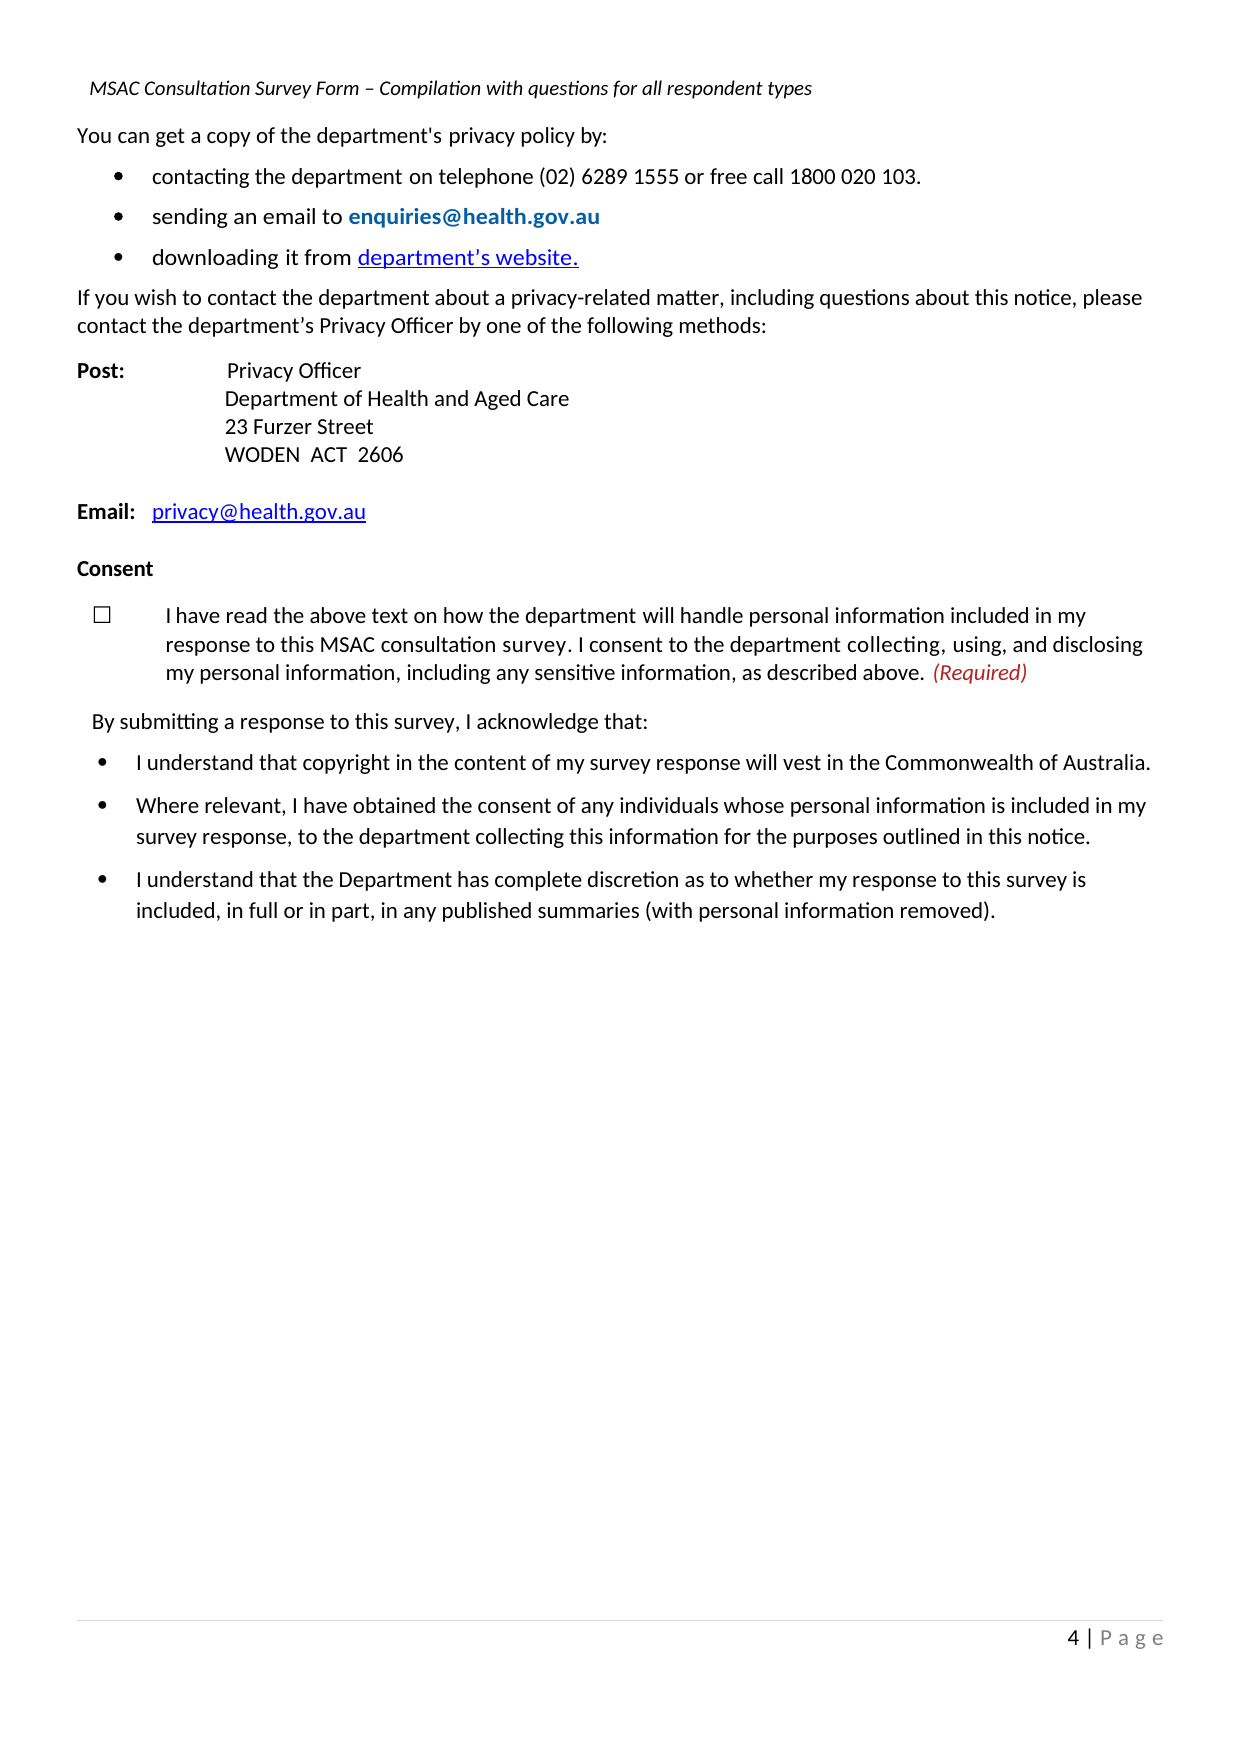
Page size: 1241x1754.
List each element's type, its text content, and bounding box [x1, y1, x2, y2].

text WODEN ACT 2606 [224, 440, 1163, 468]
list downloading it from department’s website. [114, 243, 1156, 271]
list Where relevant, I have obtained the consent of any individuals whose personal information is included in my survey response, to the department collecting this information for the purposes outlined in this notice. [98, 791, 1163, 850]
text If you wish to contact the department about a privacy-related matter, including questions about this notice, please contact the department’s Privacy Officer by one of the following methods: [77, 283, 1163, 339]
list I understand that copyright in the content of my survey response will vest in the Commonwealth of Australia. [98, 748, 1163, 776]
text Post: Privacy Officer [77, 356, 1163, 384]
text Department of Health and Aged Care [224, 384, 1163, 412]
list sending an email to enquiries@health.gov.au [114, 202, 1156, 230]
list I understand that the Department has complete discretion as to whether my response to this survey is included, in full or in part, in any published summaries (with personal information removed). [98, 865, 1163, 924]
text You can get a copy of the department's privacy policy by: [77, 121, 1163, 149]
text 23 Furzer Street [224, 412, 1163, 440]
text Consent [77, 554, 1163, 582]
text Email: privacy@health.gov.au [77, 497, 1163, 525]
text I have read the above text on how the department will handle personal information included in my response to this MSAC consultation survey. I consent to the department collecting, using, and disclosing my personal information, including any sensitive information, as described above. (Required) [92, 599, 1163, 686]
list contacting the department on telephone (02) 6289 1555 or free call 1800 020 103. [114, 162, 1156, 190]
text By submitting a response to this survey, I acknowledge that: [92, 707, 1163, 735]
